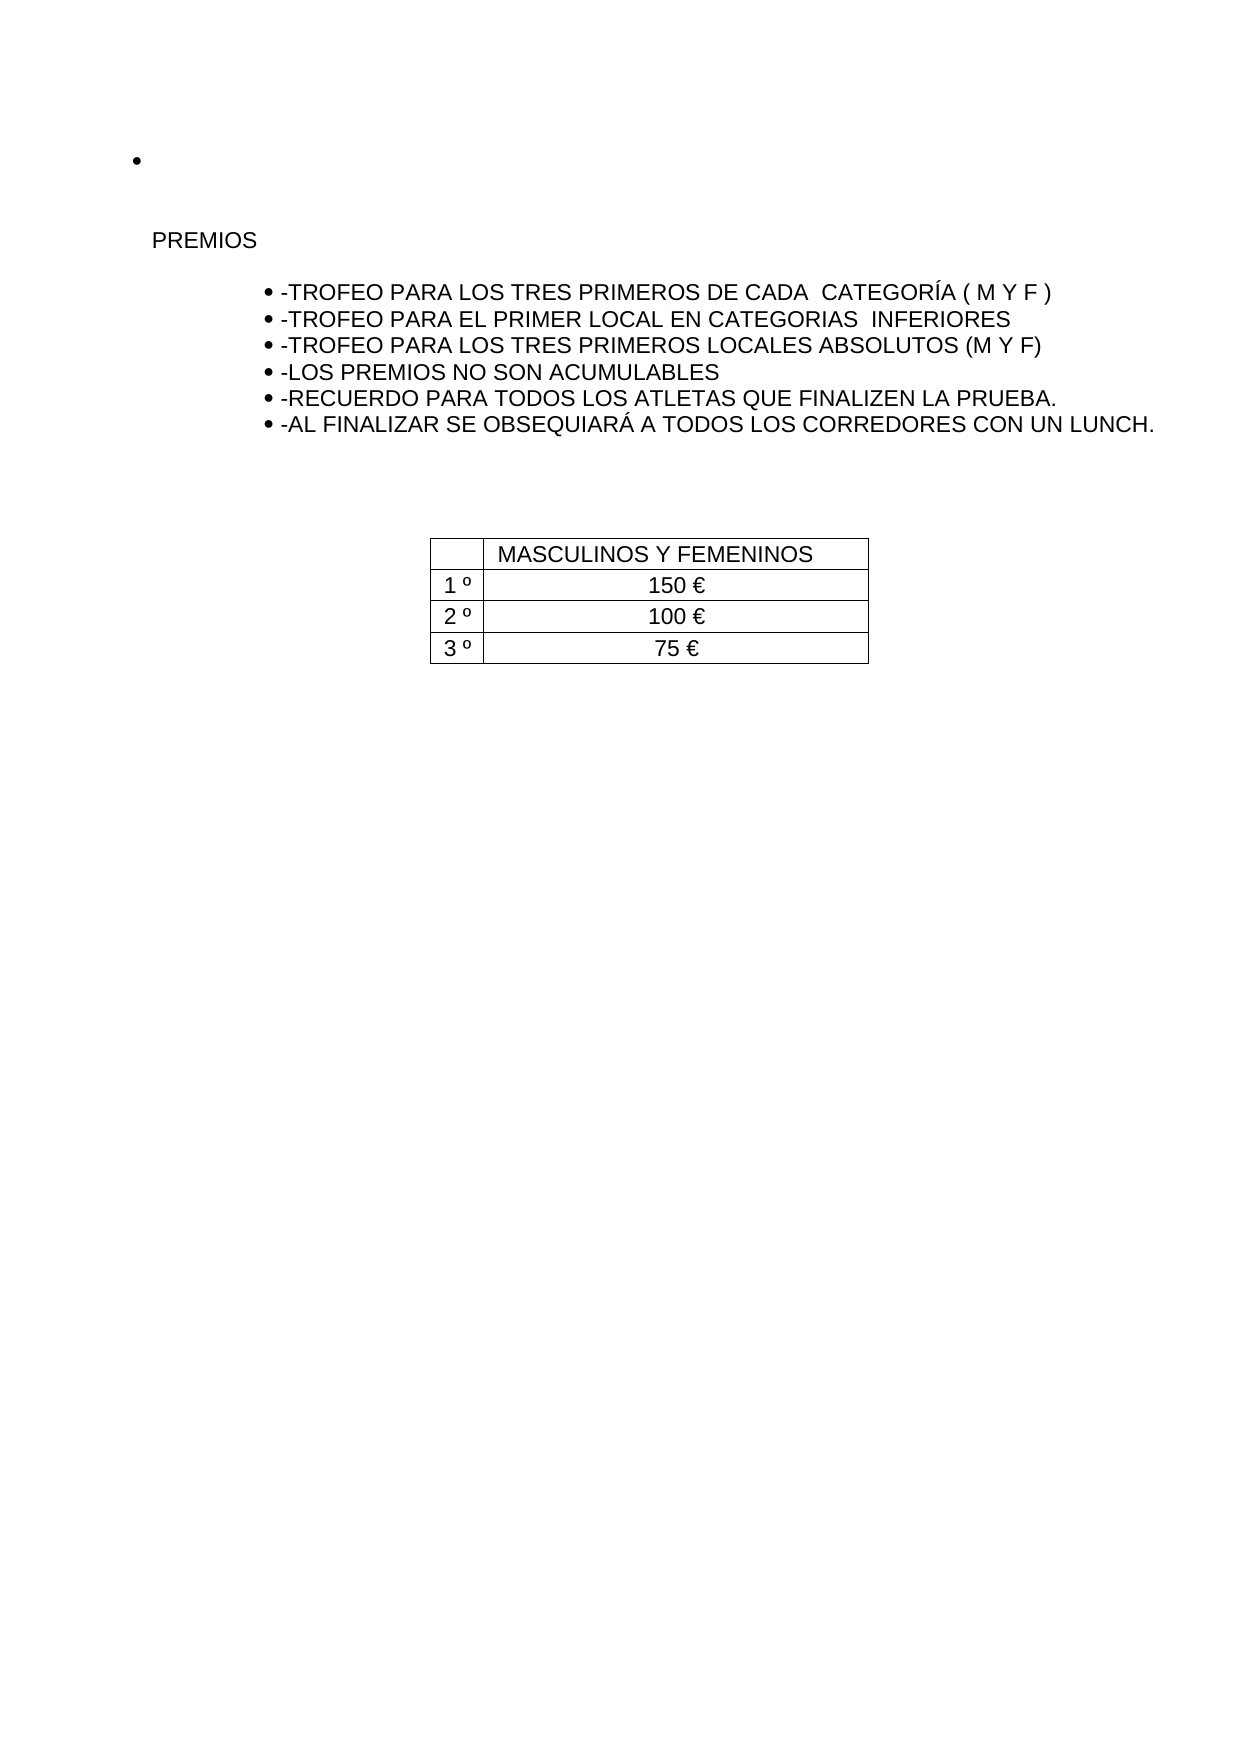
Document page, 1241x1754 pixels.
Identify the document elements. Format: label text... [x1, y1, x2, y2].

table_cell 2 º [431, 601, 483, 632]
table_cell 75 € [484, 633, 868, 663]
list Todos los participantes por el hecho de realizar la inscripción aceptan el presente Reglamento [133, 148, 1167, 174]
list -RECUERDO PARA TODOS LOS ATLETAS QUE FINALIZEN LA PRUEBA. [207, 385, 1167, 411]
list -LOS PREMIOS NO SON ACUMULABLES [207, 358, 1167, 385]
table_cell 150 € [484, 570, 868, 600]
list -TROFEO PARA LOS TRES PRIMEROS LOCALES ABSOLUTOS (M Y F) [207, 332, 1167, 358]
list -TROFEO PARA LOS TRES PRIMEROS DE CADA CATEGORÍA ( M Y F ) [207, 279, 1167, 306]
text PREMIOS [152, 227, 1167, 253]
table_header MASCULINOS Y FEMENINOS [484, 539, 868, 569]
table_cell 1 º [431, 570, 483, 600]
list -AL FINALIZAR SE OBSEQUIARÁ A TODOS LOS CORREDORES CON UN LUNCH. [207, 411, 1167, 437]
list -TROFEO PARA EL PRIMER LOCAL EN CATEGORIAS INFERIORES [207, 306, 1167, 332]
table_header [431, 539, 483, 569]
table_cell 3 º [431, 633, 483, 663]
table_cell 100 € [484, 601, 868, 632]
